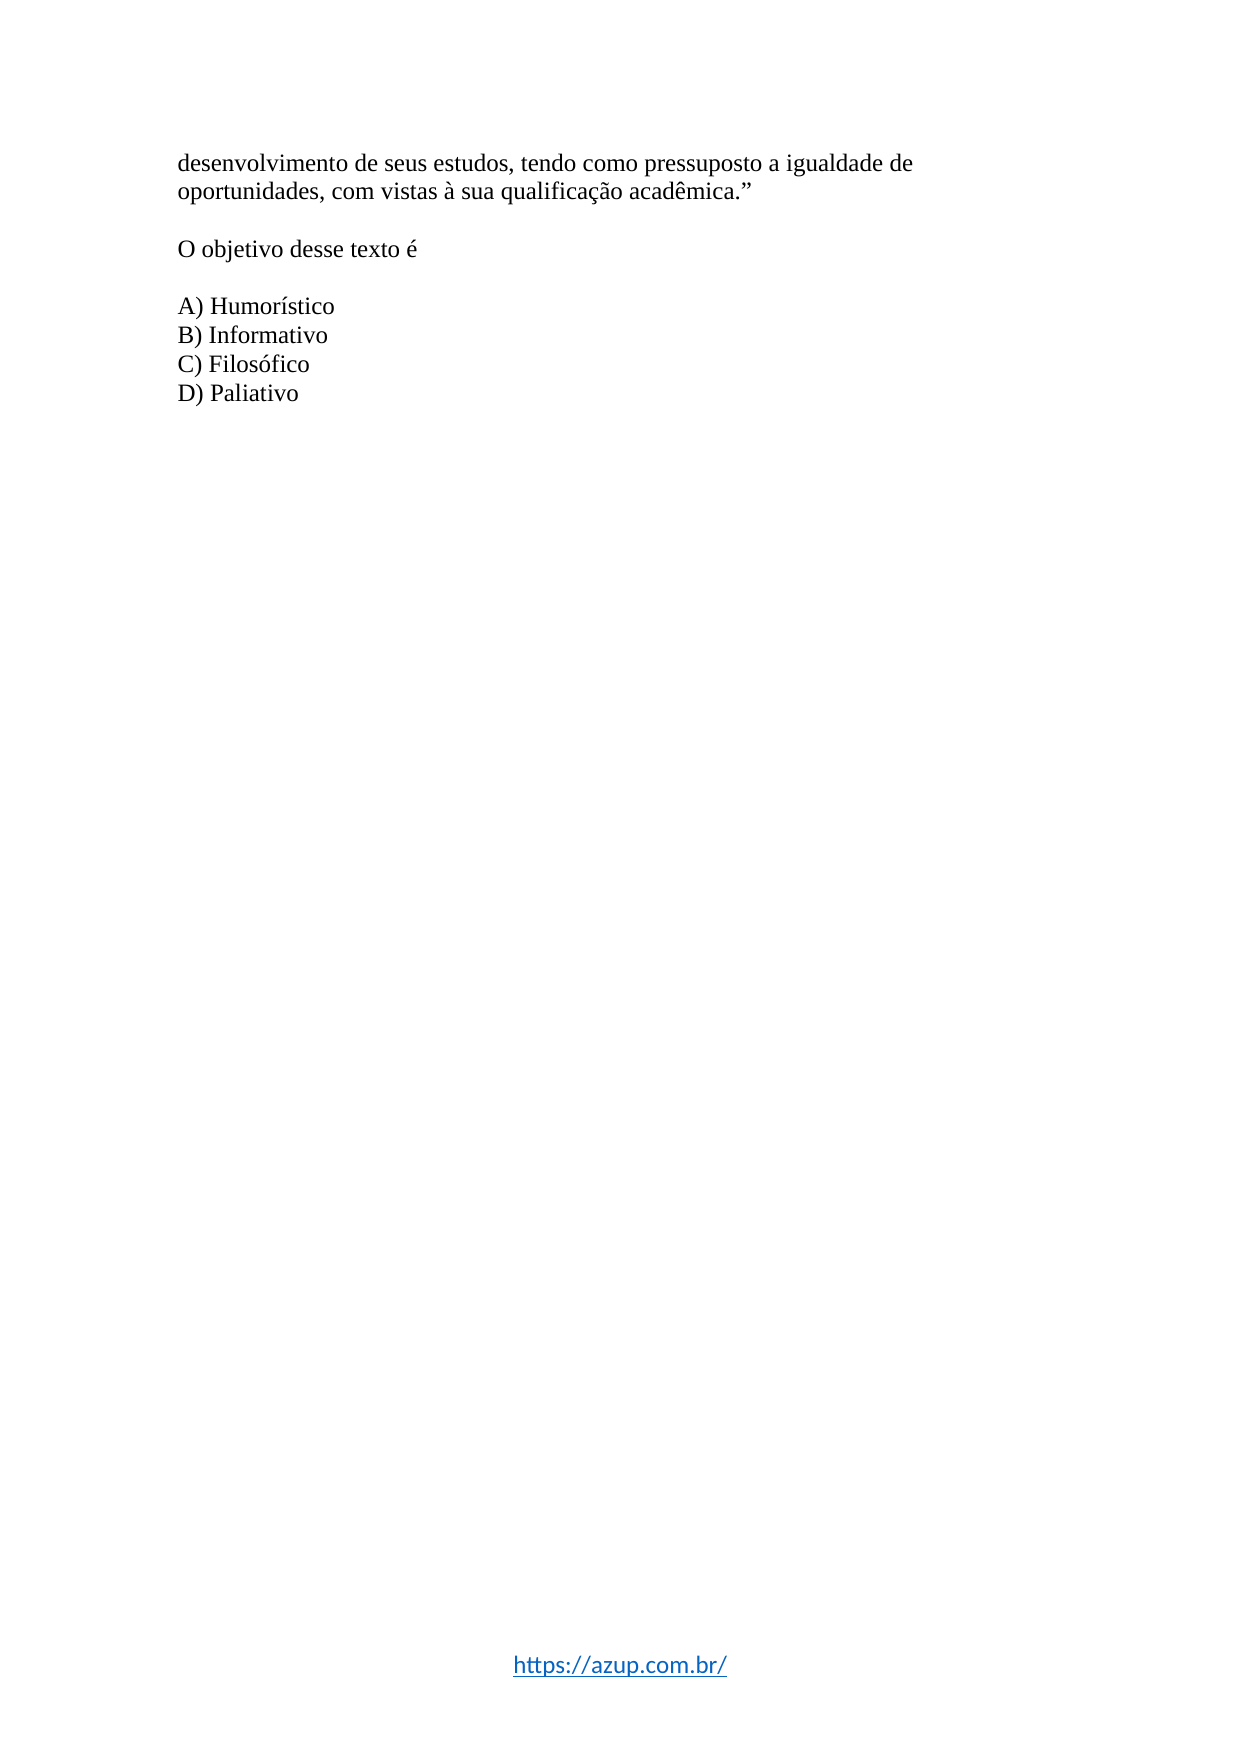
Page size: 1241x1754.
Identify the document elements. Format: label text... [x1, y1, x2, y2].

text O objetivo desse texto é [177, 234, 1063, 263]
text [177, 148, 1063, 205]
text A) Humorístico [177, 291, 1063, 320]
text D) Paliativo [177, 378, 1063, 406]
text C) Filosófico [177, 349, 1063, 378]
text B) Informativo [177, 320, 1063, 349]
